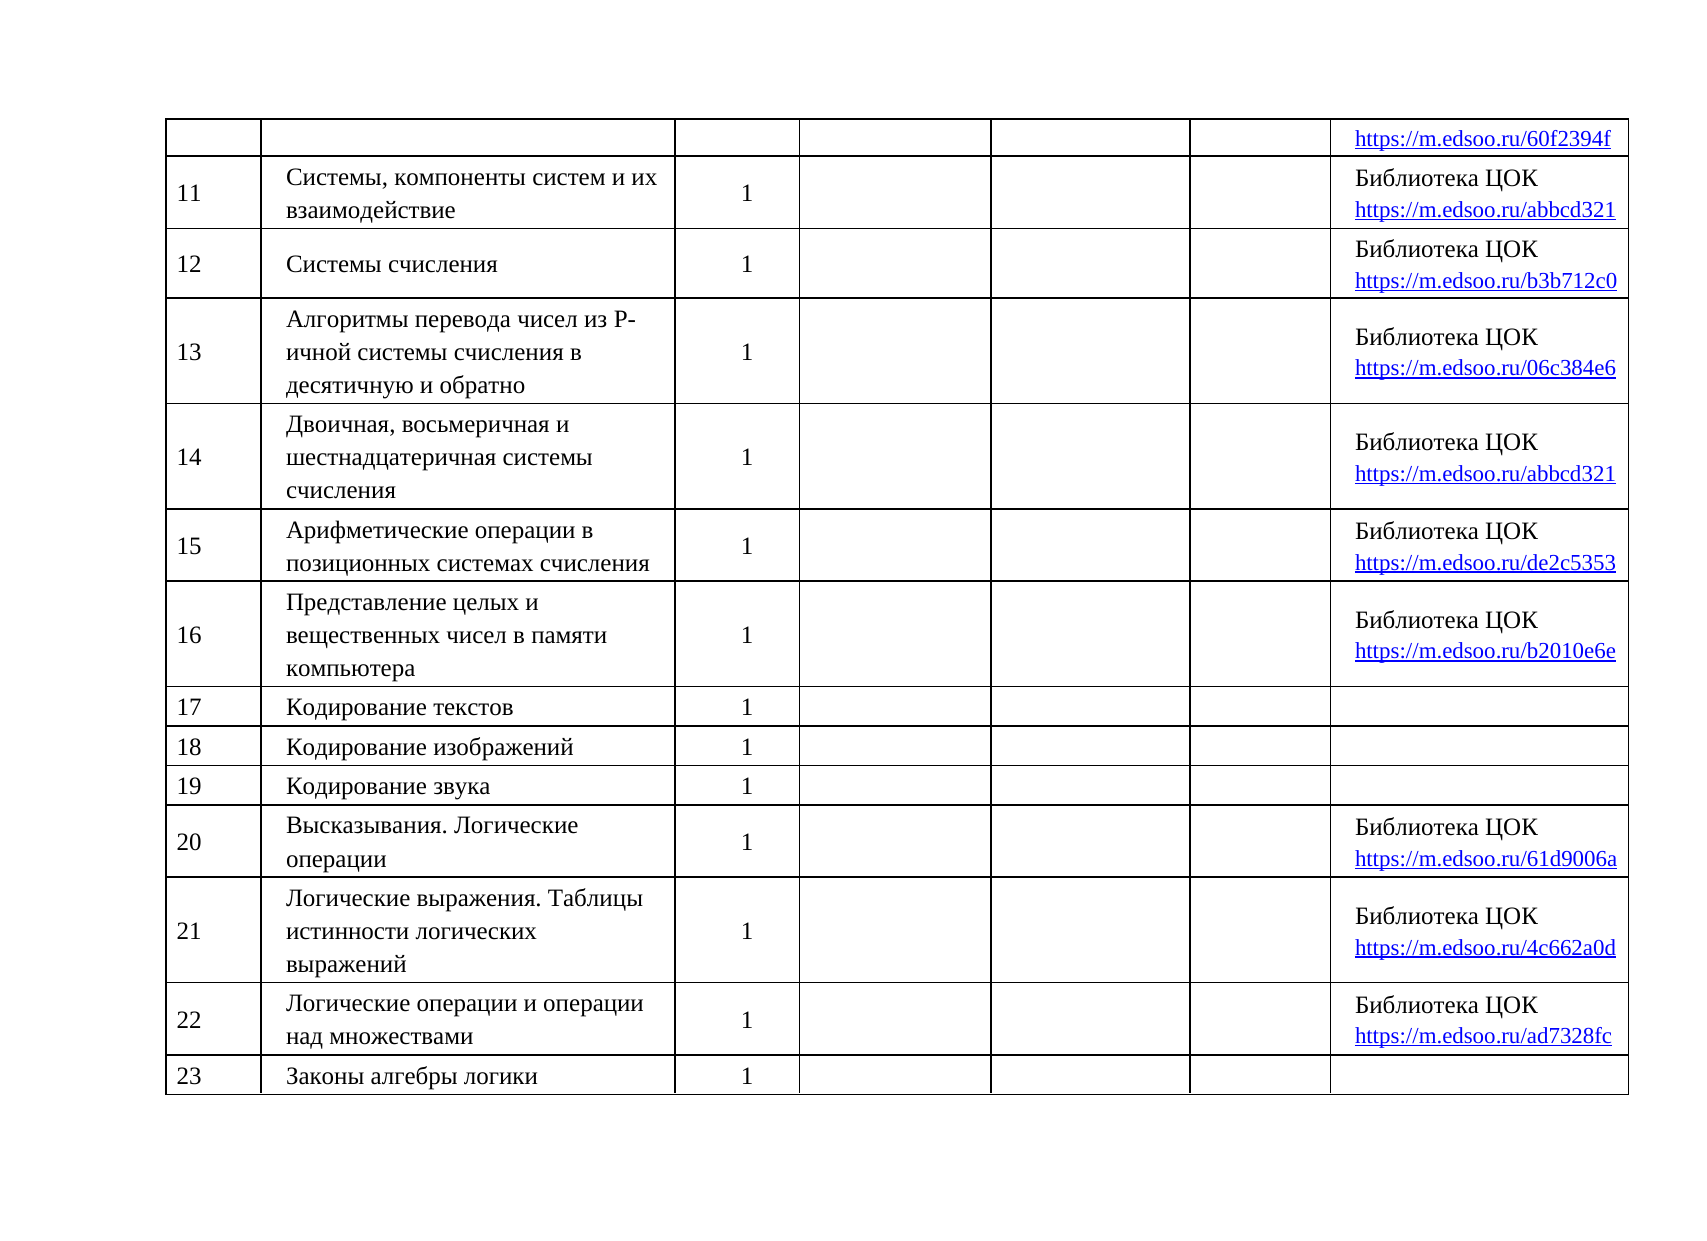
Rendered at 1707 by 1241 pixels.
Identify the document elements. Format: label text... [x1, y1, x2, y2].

table_cell [800, 727, 990, 764]
table_cell Системы счисления [262, 229, 674, 297]
table_cell [800, 878, 990, 982]
table_cell 1 [676, 806, 799, 876]
table_cell Кодирование звука [262, 766, 674, 804]
table_cell Представление целых и вещественных чисел в памяти компьютера [262, 582, 674, 686]
table_cell [992, 299, 1189, 402]
table_cell [992, 766, 1189, 804]
table_cell 10 [167, 120, 260, 155]
table_cell [1191, 727, 1330, 764]
table_cell [992, 510, 1189, 580]
table_cell [1191, 687, 1330, 725]
table_cell [1191, 229, 1330, 297]
table_cell [992, 878, 1189, 982]
table_cell Арифметические операции в позиционных системах счисления [262, 510, 674, 580]
table_cell 1 [676, 687, 799, 725]
table_cell [800, 1056, 990, 1093]
table_cell Алгоритмы перевода чисел из P-ичной системы счисления в десятичную и обратно [262, 299, 674, 402]
table_cell 1 [676, 727, 799, 764]
table_cell 1 [676, 404, 799, 508]
table_cell [800, 766, 990, 804]
table_cell Библиотека ЦОК https://m.edsoo.ru/4c662a0d [1331, 878, 1628, 982]
table_cell Библиотека ЦОК https://m.edsoo.ru/b3b712c0 [1331, 229, 1628, 297]
table_cell [1331, 727, 1628, 764]
table_cell [1191, 878, 1330, 982]
table_cell [992, 404, 1189, 508]
table_cell 15 [167, 510, 260, 580]
table_cell [1191, 120, 1330, 155]
table_cell 1 [676, 120, 799, 155]
table_cell Библиотека ЦОК https://m.edsoo.ru/06c384e6 [1331, 299, 1628, 402]
table_cell [992, 582, 1189, 686]
table_cell [800, 510, 990, 580]
table_cell [1191, 299, 1330, 402]
table_cell 23 [167, 1056, 260, 1093]
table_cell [262, 120, 674, 155]
table_cell [1191, 582, 1330, 686]
table_cell 18 [167, 727, 260, 764]
table_cell [800, 120, 990, 155]
table_cell [1191, 766, 1330, 804]
table_cell [992, 229, 1189, 297]
table_cell [800, 983, 990, 1054]
table_cell [800, 582, 990, 686]
table_cell [800, 299, 990, 402]
table_cell [800, 157, 990, 227]
table_cell [800, 404, 990, 508]
table_cell [992, 806, 1189, 876]
table_cell 1 [676, 1056, 799, 1093]
table_cell Высказывания. Логические операции [262, 806, 674, 876]
table_cell Кодирование изображений [262, 727, 674, 764]
table_cell 21 [167, 878, 260, 982]
table_cell Библиотека ЦОК https://m.edsoo.ru/61d9006a [1331, 806, 1628, 876]
table_cell Библиотека ЦОК https://m.edsoo.ru/de2c5353 [1331, 510, 1628, 580]
table_cell 1 [676, 582, 799, 686]
table_cell [992, 1056, 1189, 1093]
table_cell [1191, 1056, 1330, 1093]
table_cell Кодирование текстов [262, 687, 674, 725]
table_cell 14 [167, 404, 260, 508]
table_cell 1 [676, 878, 799, 982]
table_cell 1 [676, 510, 799, 580]
table_cell 19 [167, 766, 260, 804]
table_cell [1331, 1056, 1628, 1093]
table_cell Логические выражения. Таблицы истинности логических выражений [262, 878, 674, 982]
table_cell [1191, 157, 1330, 227]
table_cell Двоичная, восьмеричная и шестнадцатеричная системы счисления [262, 404, 674, 508]
table_cell [1331, 766, 1628, 804]
table_cell Библиотека ЦОК https://m.edsoo.ru/abbcd321 [1331, 157, 1628, 227]
table_cell [992, 157, 1189, 227]
table_cell [992, 687, 1189, 725]
table_cell [1191, 983, 1330, 1054]
table_cell 20 [167, 806, 260, 876]
table_cell 1 [676, 229, 799, 297]
table_cell Логические операции и операции над множествами [262, 983, 674, 1054]
table_cell 22 [167, 983, 260, 1054]
table_cell [992, 727, 1189, 764]
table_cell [1331, 120, 1628, 155]
table_cell Библиотека ЦОК https://m.edsoo.ru/b2010e6e [1331, 582, 1628, 686]
table_cell Законы алгебры логики [262, 1056, 674, 1093]
table_cell [800, 229, 990, 297]
table_cell 1 [676, 766, 799, 804]
table_cell Библиотека ЦОК https://m.edsoo.ru/abbcd321 [1331, 404, 1628, 508]
table_cell 1 [676, 983, 799, 1054]
table_cell [1191, 404, 1330, 508]
table_cell [1191, 806, 1330, 876]
table_cell [992, 120, 1189, 155]
table_cell Системы, компоненты систем и их взаимодействие [262, 157, 674, 227]
table_cell 12 [167, 229, 260, 297]
table_cell 13 [167, 299, 260, 402]
table_cell 11 [167, 157, 260, 227]
table_cell [1331, 687, 1628, 725]
table_cell 17 [167, 687, 260, 725]
table_cell 16 [167, 582, 260, 686]
table_cell Библиотека ЦОК https://m.edsoo.ru/ad7328fc [1331, 983, 1628, 1054]
table_cell [800, 806, 990, 876]
table_cell [1191, 510, 1330, 580]
table_cell 1 [676, 299, 799, 402]
table_cell [800, 687, 990, 725]
table_cell 1 [676, 157, 799, 227]
table_cell [992, 983, 1189, 1054]
